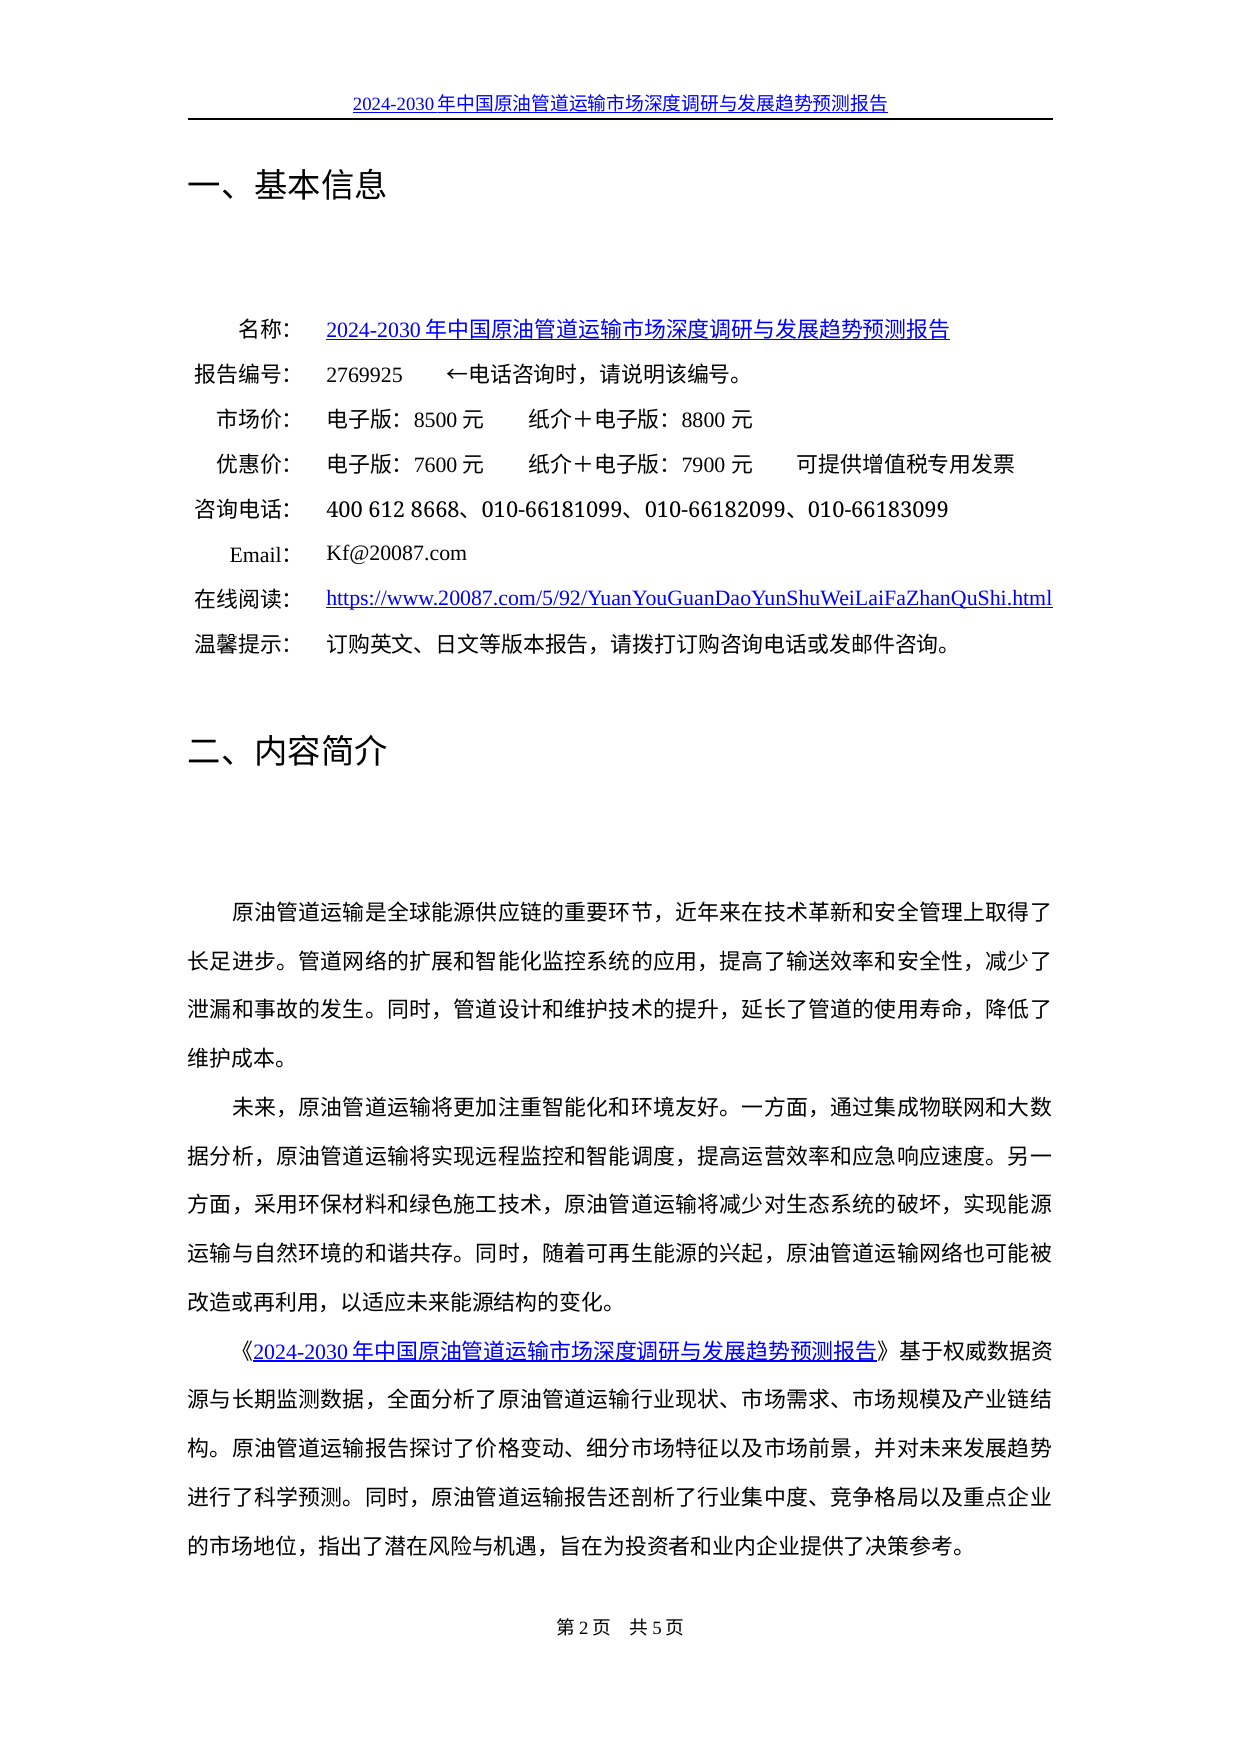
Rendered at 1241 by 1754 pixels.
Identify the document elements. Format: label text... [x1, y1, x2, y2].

table_cell 报告编号： [167, 357, 315, 402]
table_cell Kf@20087.com [315, 537, 1073, 582]
table_cell 订购英文、日文等版本报告，请拨打订购咨询电话或发邮件咨询。 [315, 627, 1073, 672]
table_header 名称： [167, 312, 315, 357]
table_cell Email： [167, 537, 315, 582]
table_cell [315, 582, 1073, 627]
table_header 2024-2030年中国原油管道运输市场深度调研与发展趋势预测报告 [315, 312, 1073, 357]
title 一、基本信息 [187, 150, 1053, 215]
table_cell 电子版：7600 元 纸介＋电子版：7900 元 可提供增值税专用发票 [315, 447, 1073, 492]
table_cell 2769925 ←电话咨询时，请说明该编号。 [315, 357, 1073, 402]
table_cell 优惠价： [167, 447, 315, 492]
table_cell 市场价： [167, 402, 315, 447]
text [187, 894, 1053, 1561]
table_cell 温馨提示： [167, 627, 315, 672]
table_cell 电子版：8500 元 纸介＋电子版：8800 元 [315, 402, 1073, 447]
table_cell 在线阅读： [167, 582, 315, 627]
title 二、内容简介 [187, 717, 1053, 782]
table_cell 咨询电话： [167, 492, 315, 537]
table_cell 400 612 8668、010-66181099、010-66182099、010-66183099 [315, 492, 1073, 537]
